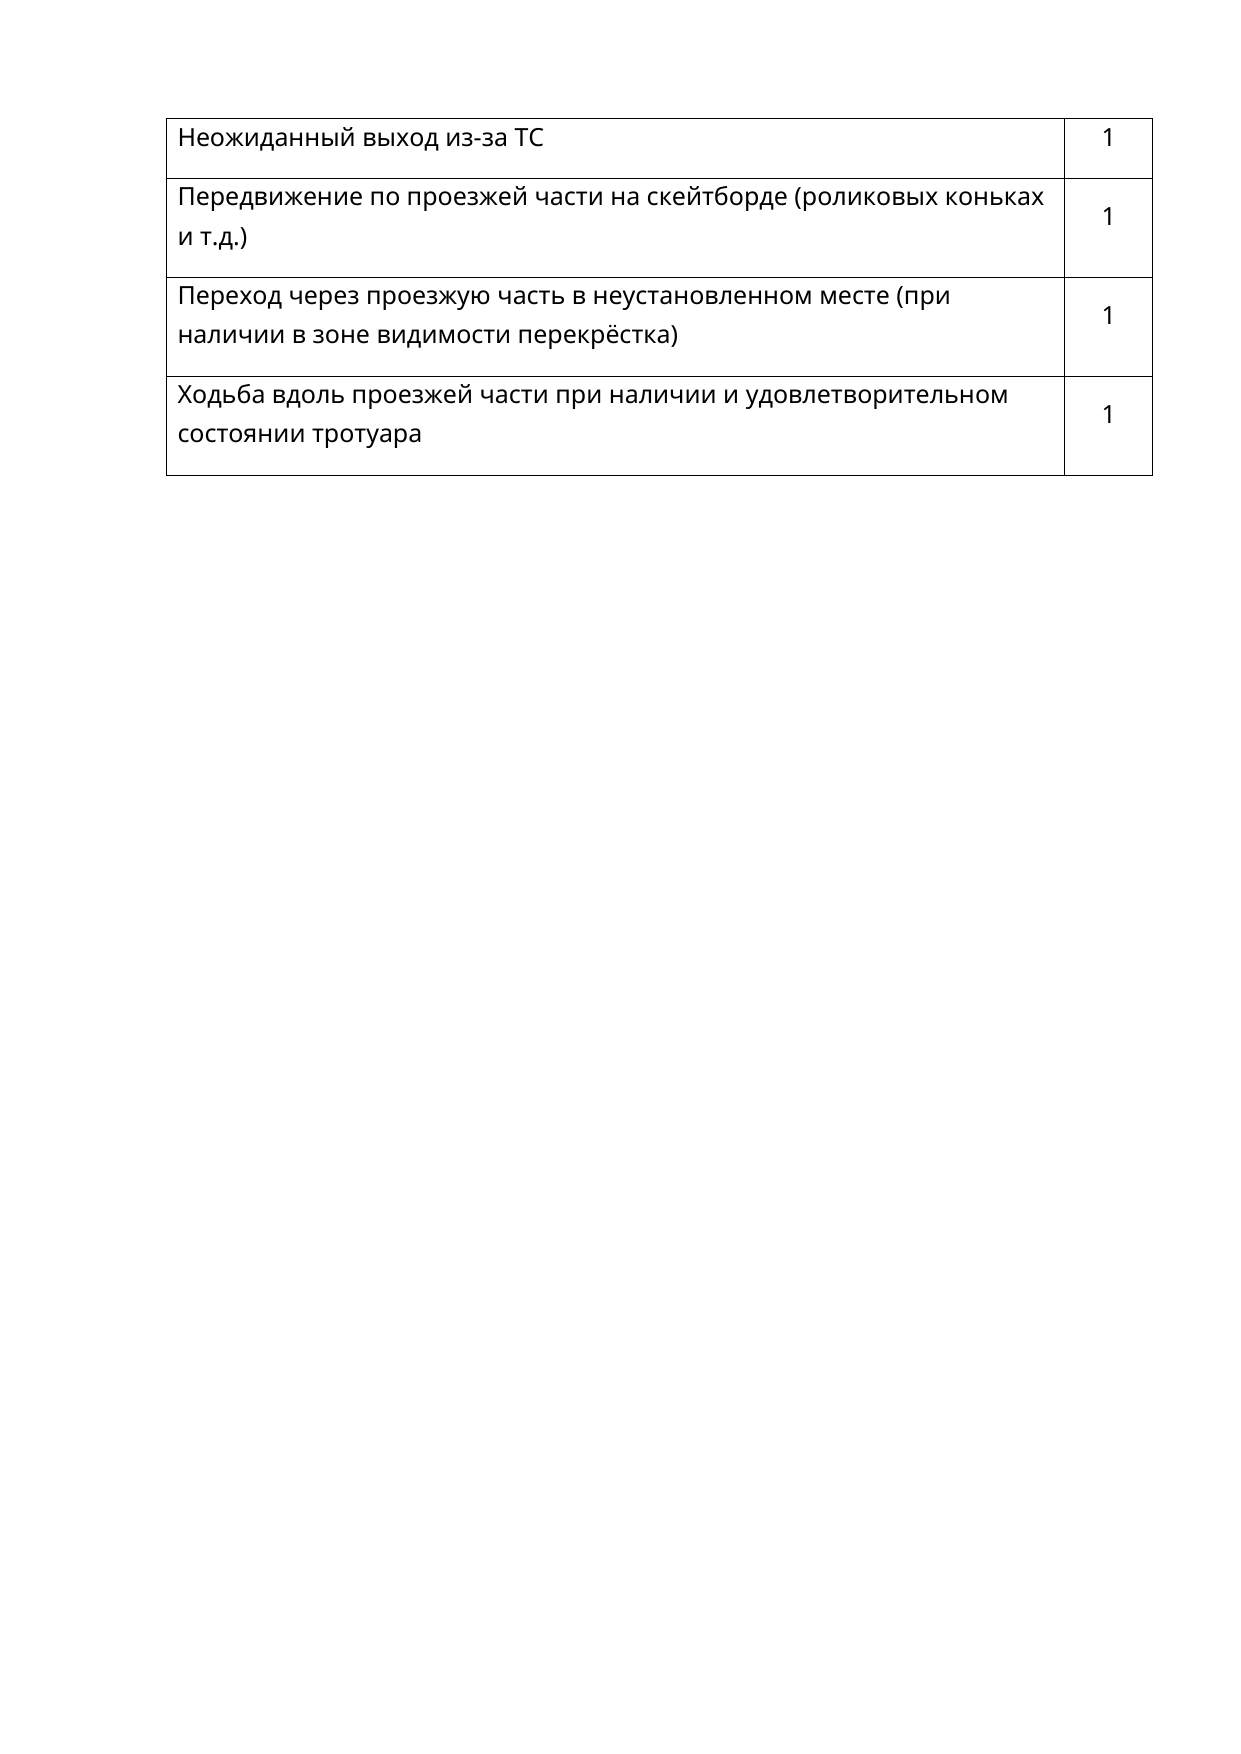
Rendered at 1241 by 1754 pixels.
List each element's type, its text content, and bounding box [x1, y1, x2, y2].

table_cell Передвижение по проезжей части на скейтборде (роликовых коньках и т.д.) [167, 179, 1064, 277]
table_cell 1 [1065, 119, 1152, 178]
table_cell 1 [1065, 179, 1152, 277]
table_cell 1 [1065, 377, 1152, 475]
table_cell 1 [1065, 278, 1152, 376]
table_cell Неожиданный выход из-за ТС [167, 119, 1064, 178]
table_cell Ходьба вдоль проезжей части при наличии и удовлетворительном состоянии тротуара [167, 377, 1064, 475]
table_cell Переход через проезжую часть в неустановленном месте (при наличии в зоне видимости перекрёстка) [167, 278, 1064, 376]
